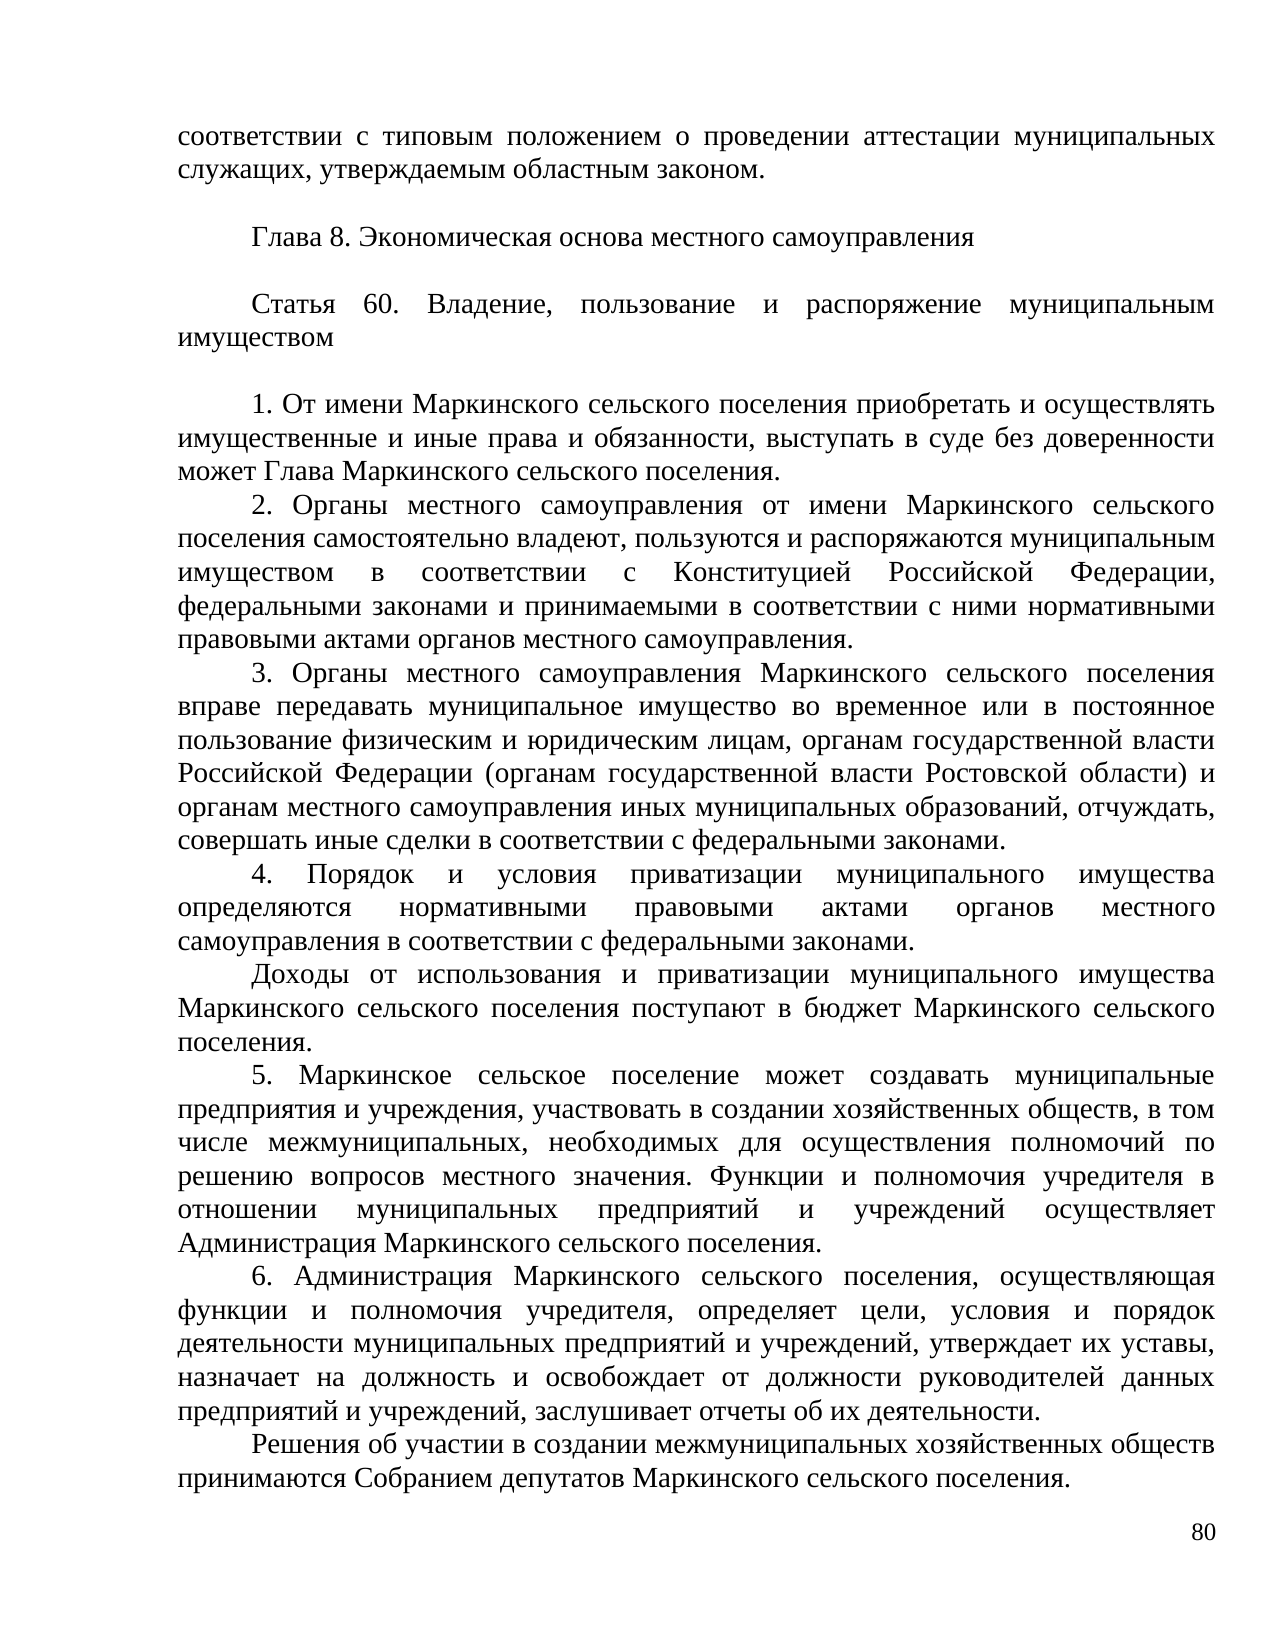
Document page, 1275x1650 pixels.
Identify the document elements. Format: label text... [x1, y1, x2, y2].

text 6. Администрация Маркинского сельского поселения, осуществляющая функции и полномочия учредителя, определяет цели, условия и порядок деятельности муниципальных предприятий и учреждений, утверждает их уставы, назначает на должность и освобождает от должности руководителей данных предприятий и учреждений, заслушивает отчеты об их деятельности. [177, 1258, 1216, 1426]
text Глава 8. Экономическая основа местного самоуправления [177, 219, 1216, 252]
text Решения об участии в создании межмуниципальных хозяйственных обществ принимаются Собранием депутатов Маркинского сельского поселения. [177, 1426, 1216, 1493]
text 2. Органы местного самоуправления от имени Маркинского сельского поселения самостоятельно владеют, пользуются и распоряжаются муниципальным имуществом в соответствии с Конституцией Российской Федерации, федеральными законами и принимаемыми в соответствии с ними нормативными правовыми актами органов местного самоуправления. [177, 487, 1216, 655]
text 5. Маркинское сельское поселение может создавать муниципальные предприятия и учреждения, участвовать в создании хозяйственных обществ, в том числе межмуниципальных, необходимых для осуществления полномочий по решению вопросов местного значения. Функции и полномочия учредителя в отношении муниципальных предприятий и учреждений осуществляет Администрация Маркинского сельского поселения. [177, 1057, 1216, 1258]
text 1. От имени Маркинского сельского поселения приобретать и осуществлять имущественные и иные права и обязанности, выступать в суде без доверенности может Глава Маркинского сельского поселения. [177, 386, 1216, 487]
text Доходы от использования и приватизации муниципального имущества Маркинского сельского поселения поступают в бюджет Маркинского сельского поселения. [177, 957, 1216, 1057]
text 4. Порядок и условия приватизации муниципального имущества определяются нормативными правовыми актами органов местного самоуправления в соответствии с федеральными законами. [177, 856, 1216, 957]
text 3. Органы местного самоуправления Маркинского сельского поселения вправе передавать муниципальное имущество во временное или в постоянное пользование физическим и юридическим лицам, органам государственной власти Российской Федерации (органам государственной власти Ростовской области) и органам местного самоуправления иных муниципальных образований, отчуждать, совершать иные сделки в соответствии с федеральными законами. [177, 655, 1216, 856]
text Статья 60. Владение, пользование и распоряжение муниципальным имуществом [177, 286, 1216, 353]
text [177, 118, 1216, 185]
